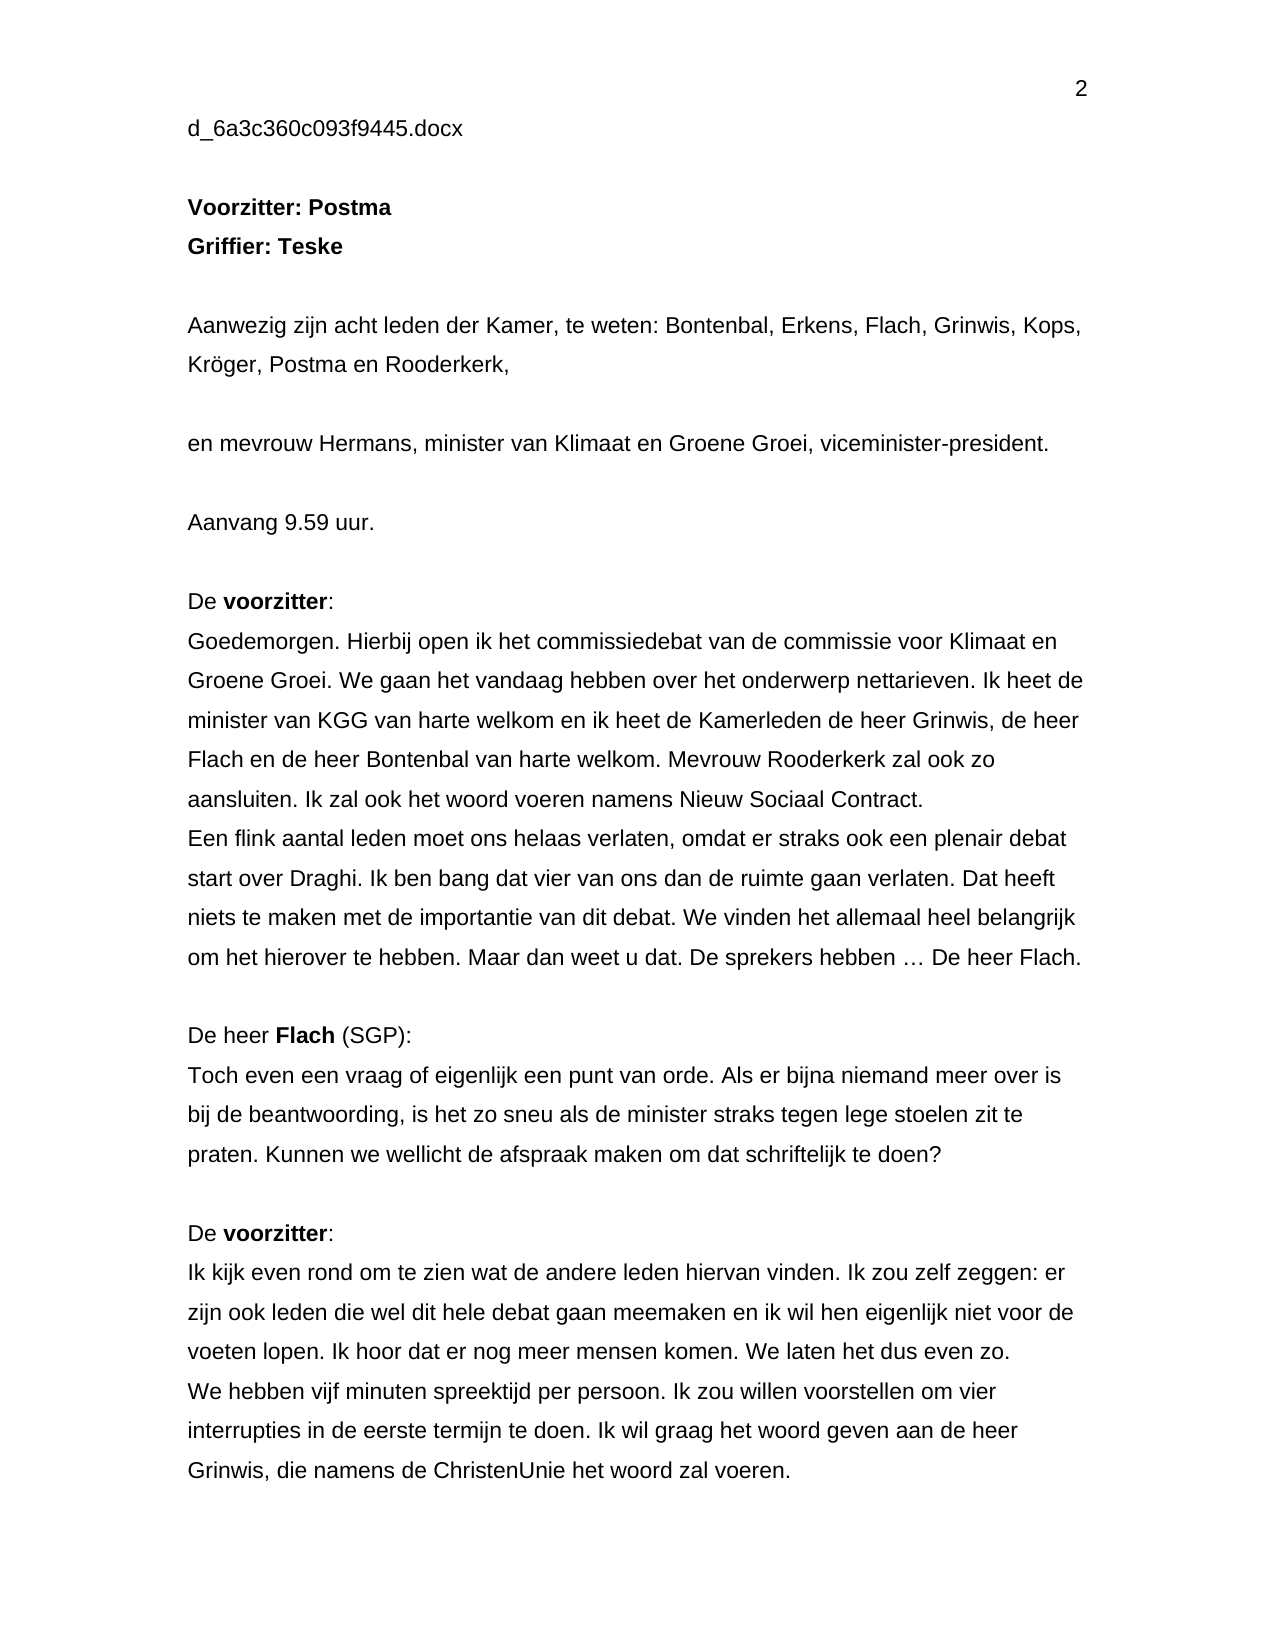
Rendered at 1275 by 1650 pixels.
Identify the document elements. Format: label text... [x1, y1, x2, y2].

text We hebben vijf minuten spreektijd per persoon. Ik zou willen voorstellen om vier interrupties in de eerste termijn te doen. Ik wil graag het woord geven aan de heer Grinwis, die namens de ChristenUnie het woord zal voeren. [187, 1378, 1087, 1483]
text De voorzitter: [187, 588, 1087, 614]
text en mevrouw Hermans, minister van Klimaat en Groene Groei, viceminister-president. [187, 430, 1087, 457]
text De heer Flach (SGP): [187, 1022, 1087, 1049]
text Voorzitter: Postma [187, 193, 1087, 220]
text Aanvang 9.59 uur. [187, 509, 1087, 536]
text Ik kijk even rond om te zien wat de andere leden hiervan vinden. Ik zou zelf zeggen: er zijn ook leden die wel dit hele debat gaan meemaken en ik wil hen eigenlijk niet voor de voeten lopen. Ik hoor dat er nog meer mensen komen. We laten het dus even zo. [187, 1259, 1087, 1365]
text Toch even een vraag of eigenlijk een punt van orde. Als er bijna niemand meer over is bij de beantwoording, is het zo sneu als de minister straks tegen lege stoelen zit te praten. Kunnen we wellicht de afspraak maken om dat schriftelijk te doen? [187, 1062, 1087, 1167]
text Griffier: Teske [187, 233, 1087, 259]
text Aanwezig zijn acht leden der Kamer, te weten: Bontenbal, Erkens, Flach, Grinwis, Kops, Kröger, Postma en Rooderkerk, [187, 312, 1087, 378]
text Goedemorgen. Hierbij open ik het commissiedebat van de commissie voor Klimaat en Groene Groei. We gaan het vandaag hebben over het onderwerp nettarieven. Ik heet de minister van KGG van harte welkom en ik heet de Kamerleden de heer Grinwis, de heer Flach en de heer Bontenbal van harte welkom. Mevrouw Rooderkerk zal ook zo aansluiten. Ik zal ook het woord voeren namens Nieuw Sociaal Contract. [187, 628, 1087, 812]
text Een flink aantal leden moet ons helaas verlaten, omdat er straks ook een plenair debat start over Draghi. Ik ben bang dat vier van ons dan de ruimte gaan verlaten. Dat heeft niets te maken met de importantie van dit debat. We vinden het allemaal heel belangrijk om het hierover te hebben. Maar dan weet u dat. De sprekers hebben … De heer Flach. [187, 825, 1087, 970]
text De voorzitter: [187, 1220, 1087, 1246]
